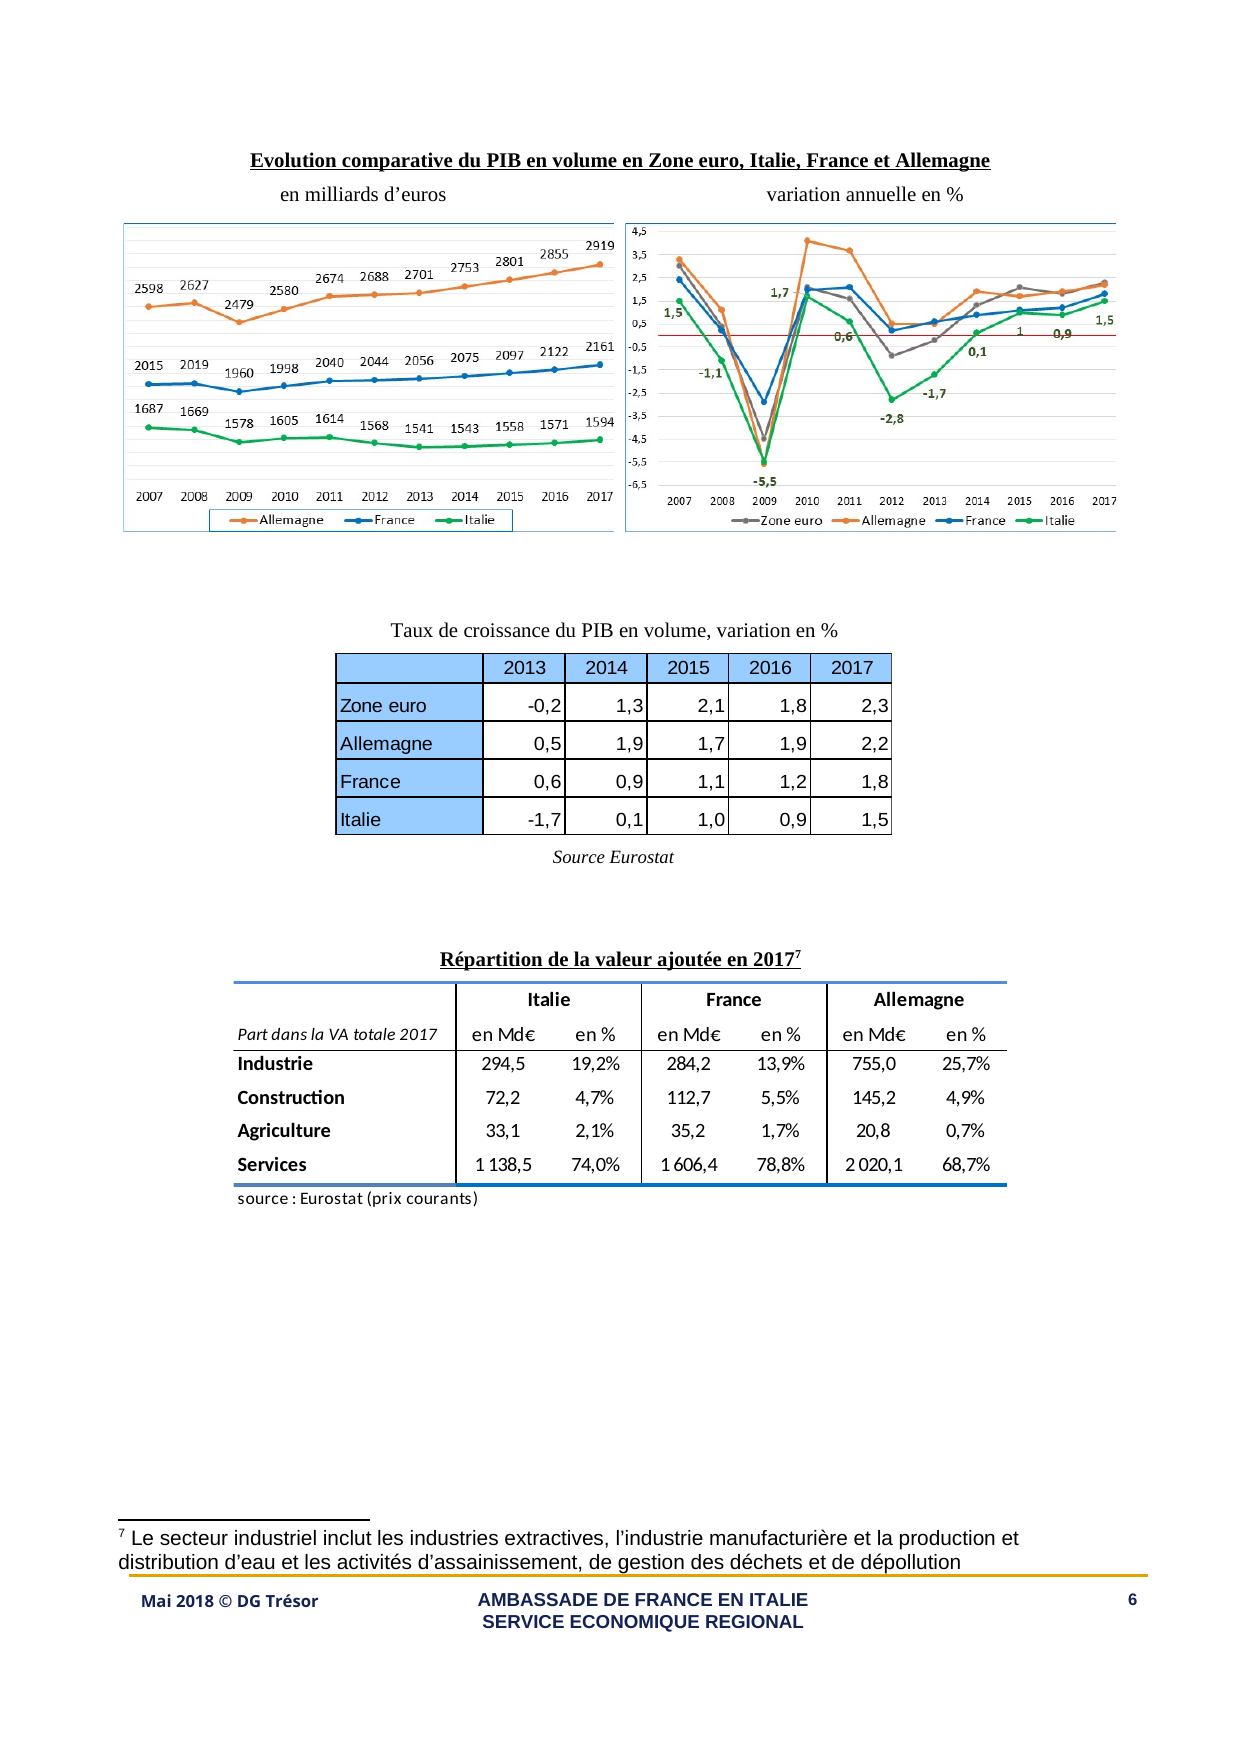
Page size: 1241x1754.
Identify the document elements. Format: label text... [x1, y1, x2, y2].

table_header en milliards d’euros [112, 182, 614, 217]
table_header variation annuelle en % [614, 182, 1116, 217]
text Répartition de la valeur ajoutée en 2017 [118, 947, 1122, 971]
table_cell [614, 217, 1116, 549]
table_cell [112, 217, 614, 549]
table_cell Taux de croissance du PIB en volume, variation en % Source Eurostat [112, 549, 1116, 878]
text Evolution comparative du PIB en volume en Zone euro, Italie, France et Allemagne [118, 148, 1122, 172]
picture [123, 223, 614, 532]
picture [625, 223, 1117, 532]
